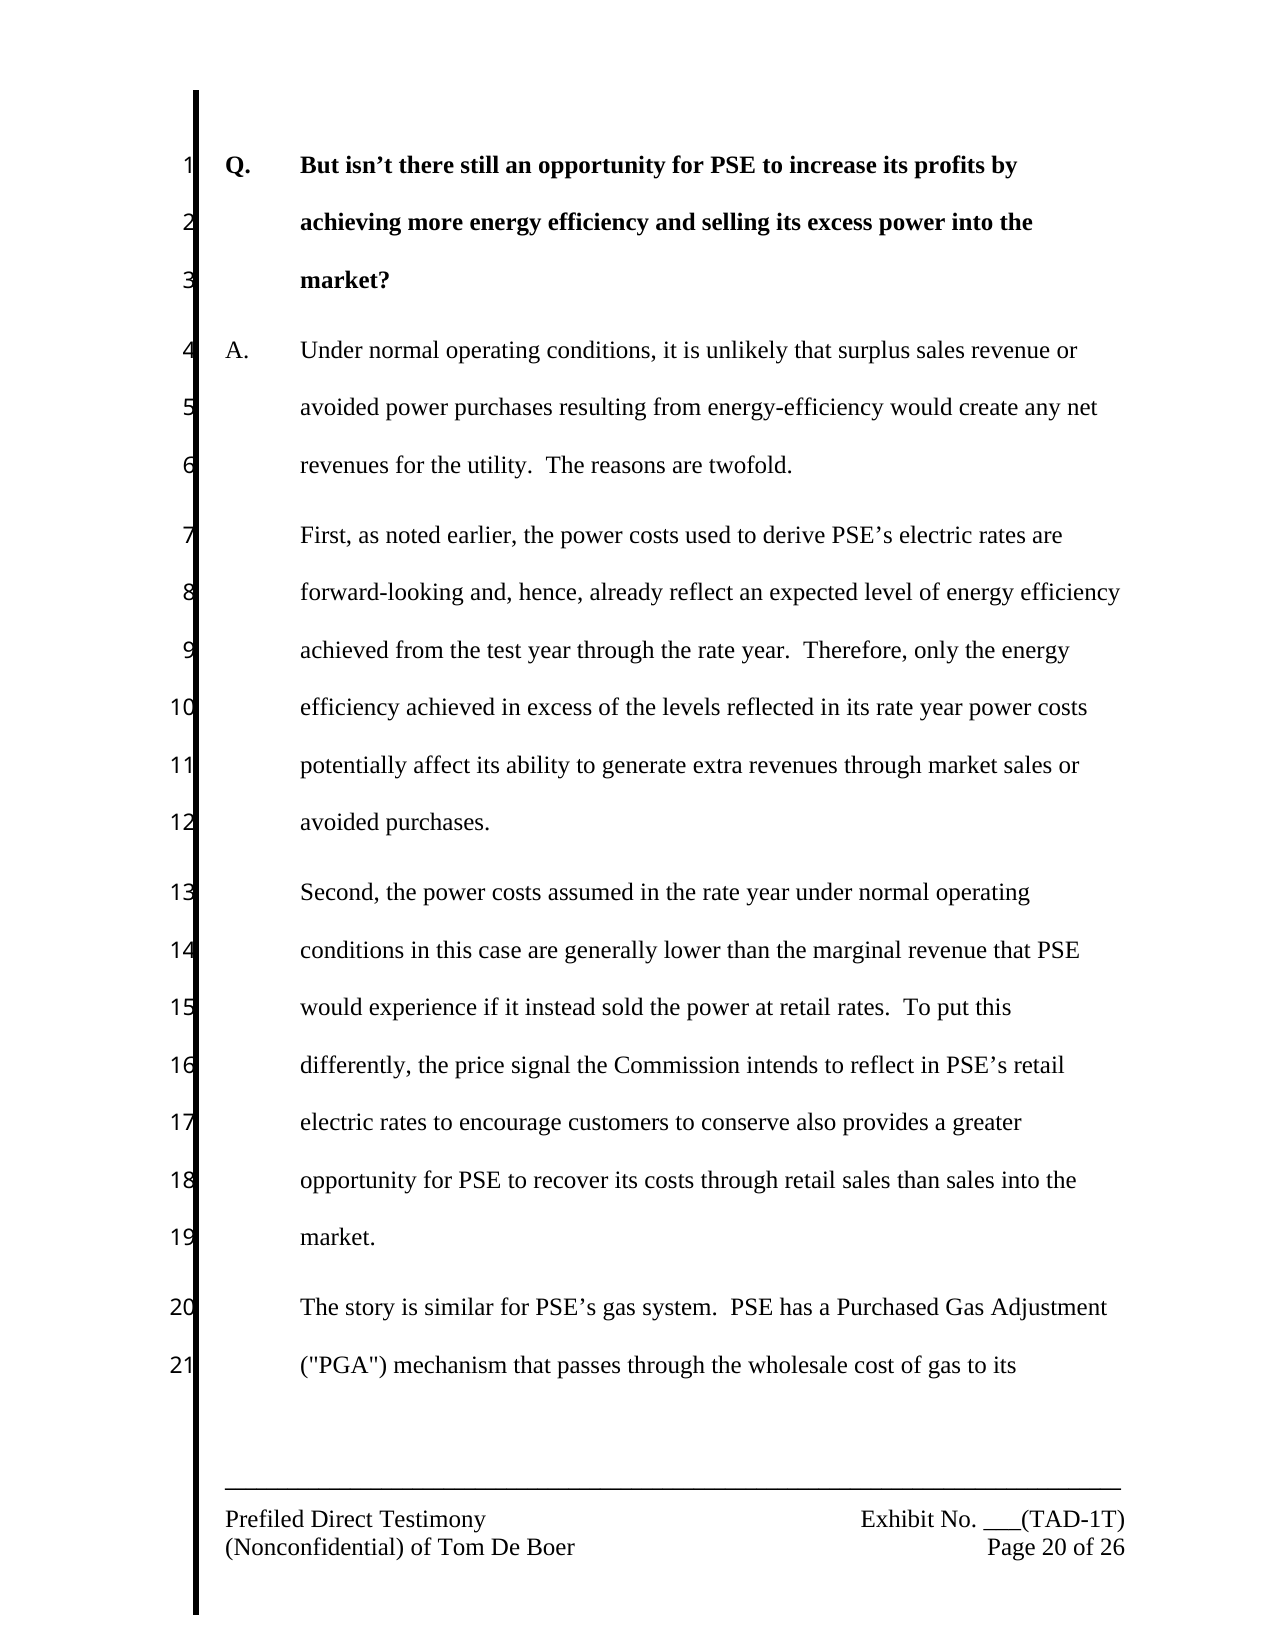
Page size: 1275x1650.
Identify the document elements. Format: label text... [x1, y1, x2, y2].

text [300, 1292, 1125, 1379]
text Q. But isn’t there still an opportunity for PSE to increase its profits by achieving more energy efficiency and selling its excess power into the market? [225, 150, 1125, 294]
text Second, the power costs assumed in the rate year under normal operating conditions in this case are generally lower than the marginal revenue that PSE would experience if it instead sold the power at retail rates. To put this differently, the price signal the Commission intends to reflect in PSE’s retail electric rates to encourage customers to conserve also provides a greater opportunity for PSE to recover its costs through retail sales than sales into the market. [300, 877, 1125, 1251]
text First, as noted earlier, the power costs used to derive PSE’s electric rates are forward-looking and, hence, already reflect an expected level of energy efficiency achieved from the test year through the rate year. Therefore, only the energy efficiency achieved in excess of the levels reflected in its rate year power costs potentially affect its ability to generate extra revenues through market sales or avoided purchases. [300, 520, 1125, 836]
text A. Under normal operating conditions, it is unlikely that surplus sales revenue or avoided power purchases resulting from energy-efficiency would create any net revenues for the utility. The reasons are twofold. [225, 335, 1125, 479]
